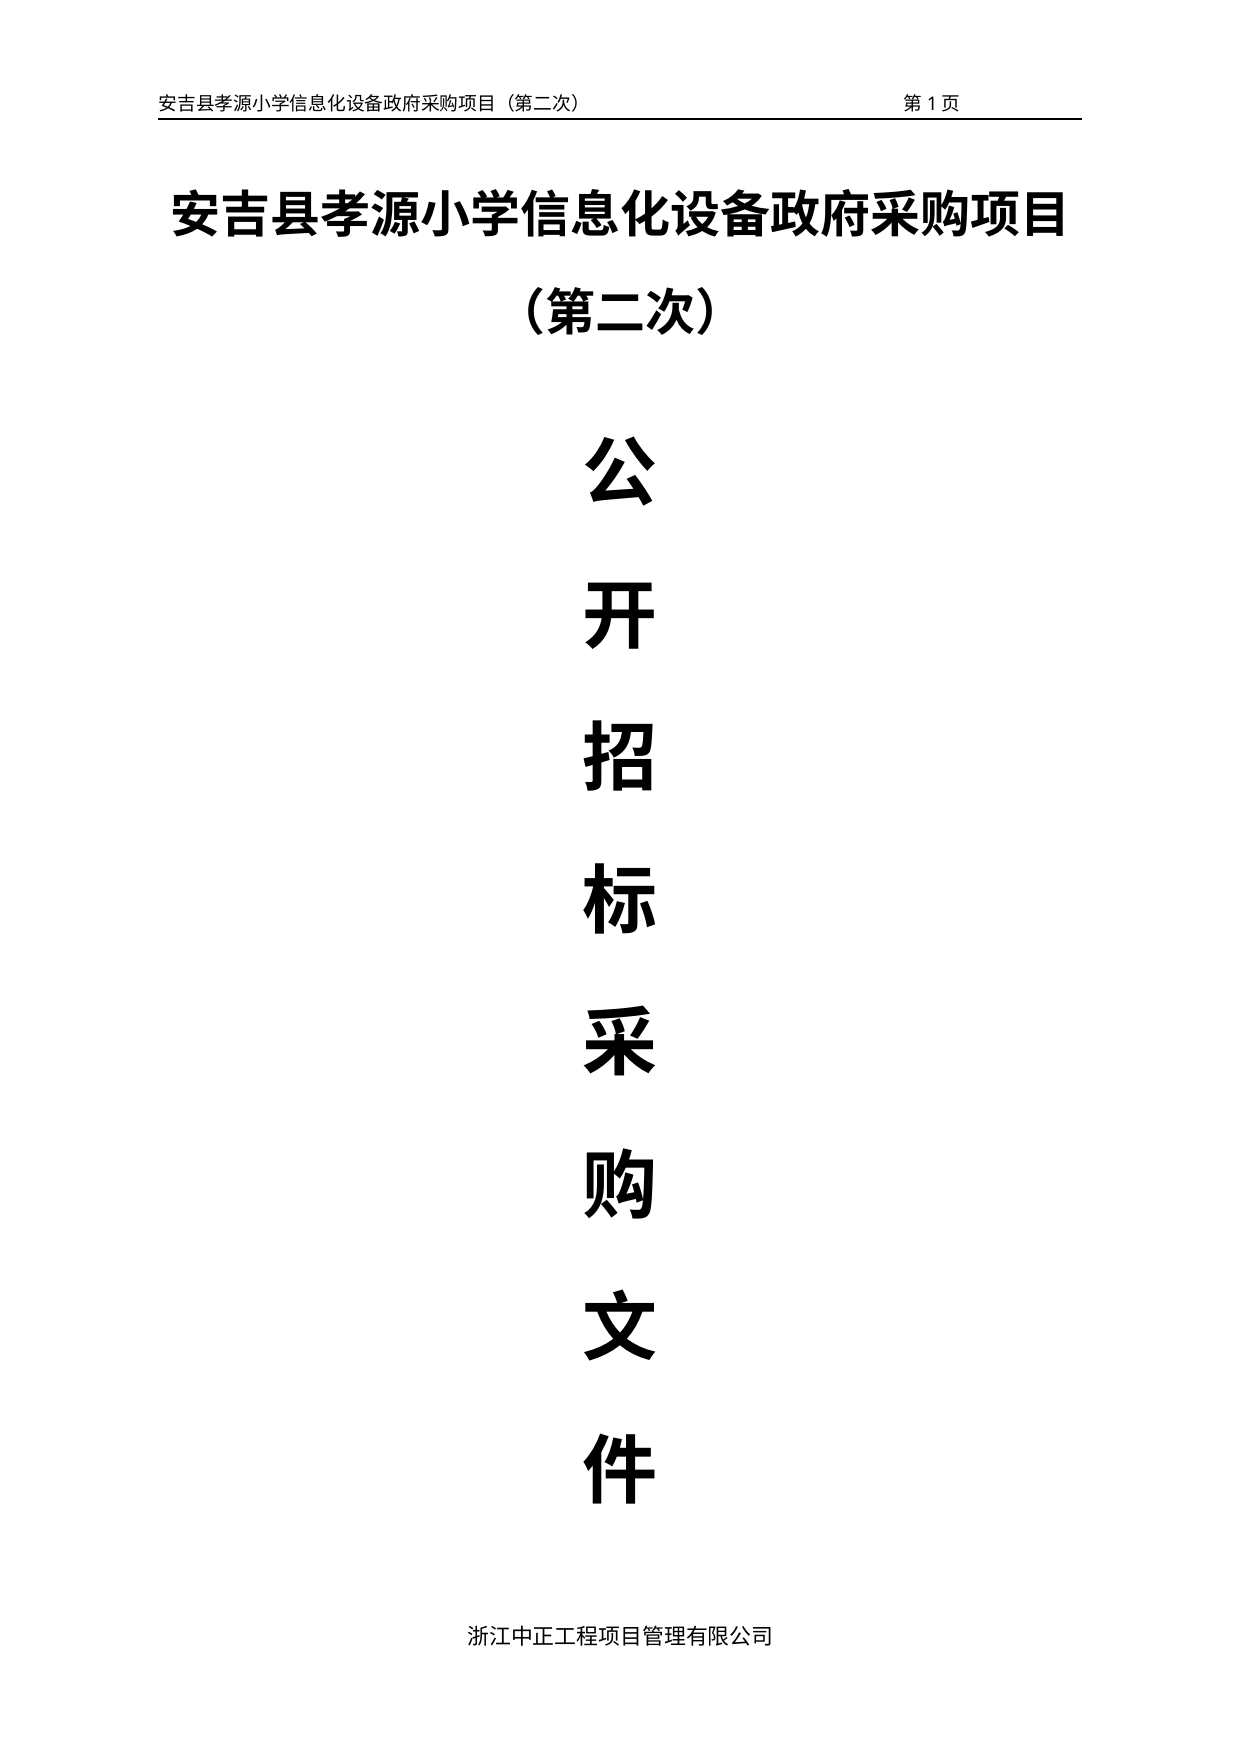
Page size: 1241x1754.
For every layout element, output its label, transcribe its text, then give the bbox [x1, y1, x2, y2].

text 开 [158, 544, 1082, 674]
text 招 [158, 687, 1082, 817]
text 安吉县孝源小学信息化设备政府采购项目（第二次） [158, 162, 1082, 357]
text 标 [158, 829, 1082, 959]
text 公 [158, 402, 1082, 532]
text 文 [158, 1257, 1082, 1387]
text 采 [158, 972, 1082, 1102]
text 件 [158, 1399, 1082, 1529]
text 购 [158, 1114, 1082, 1244]
